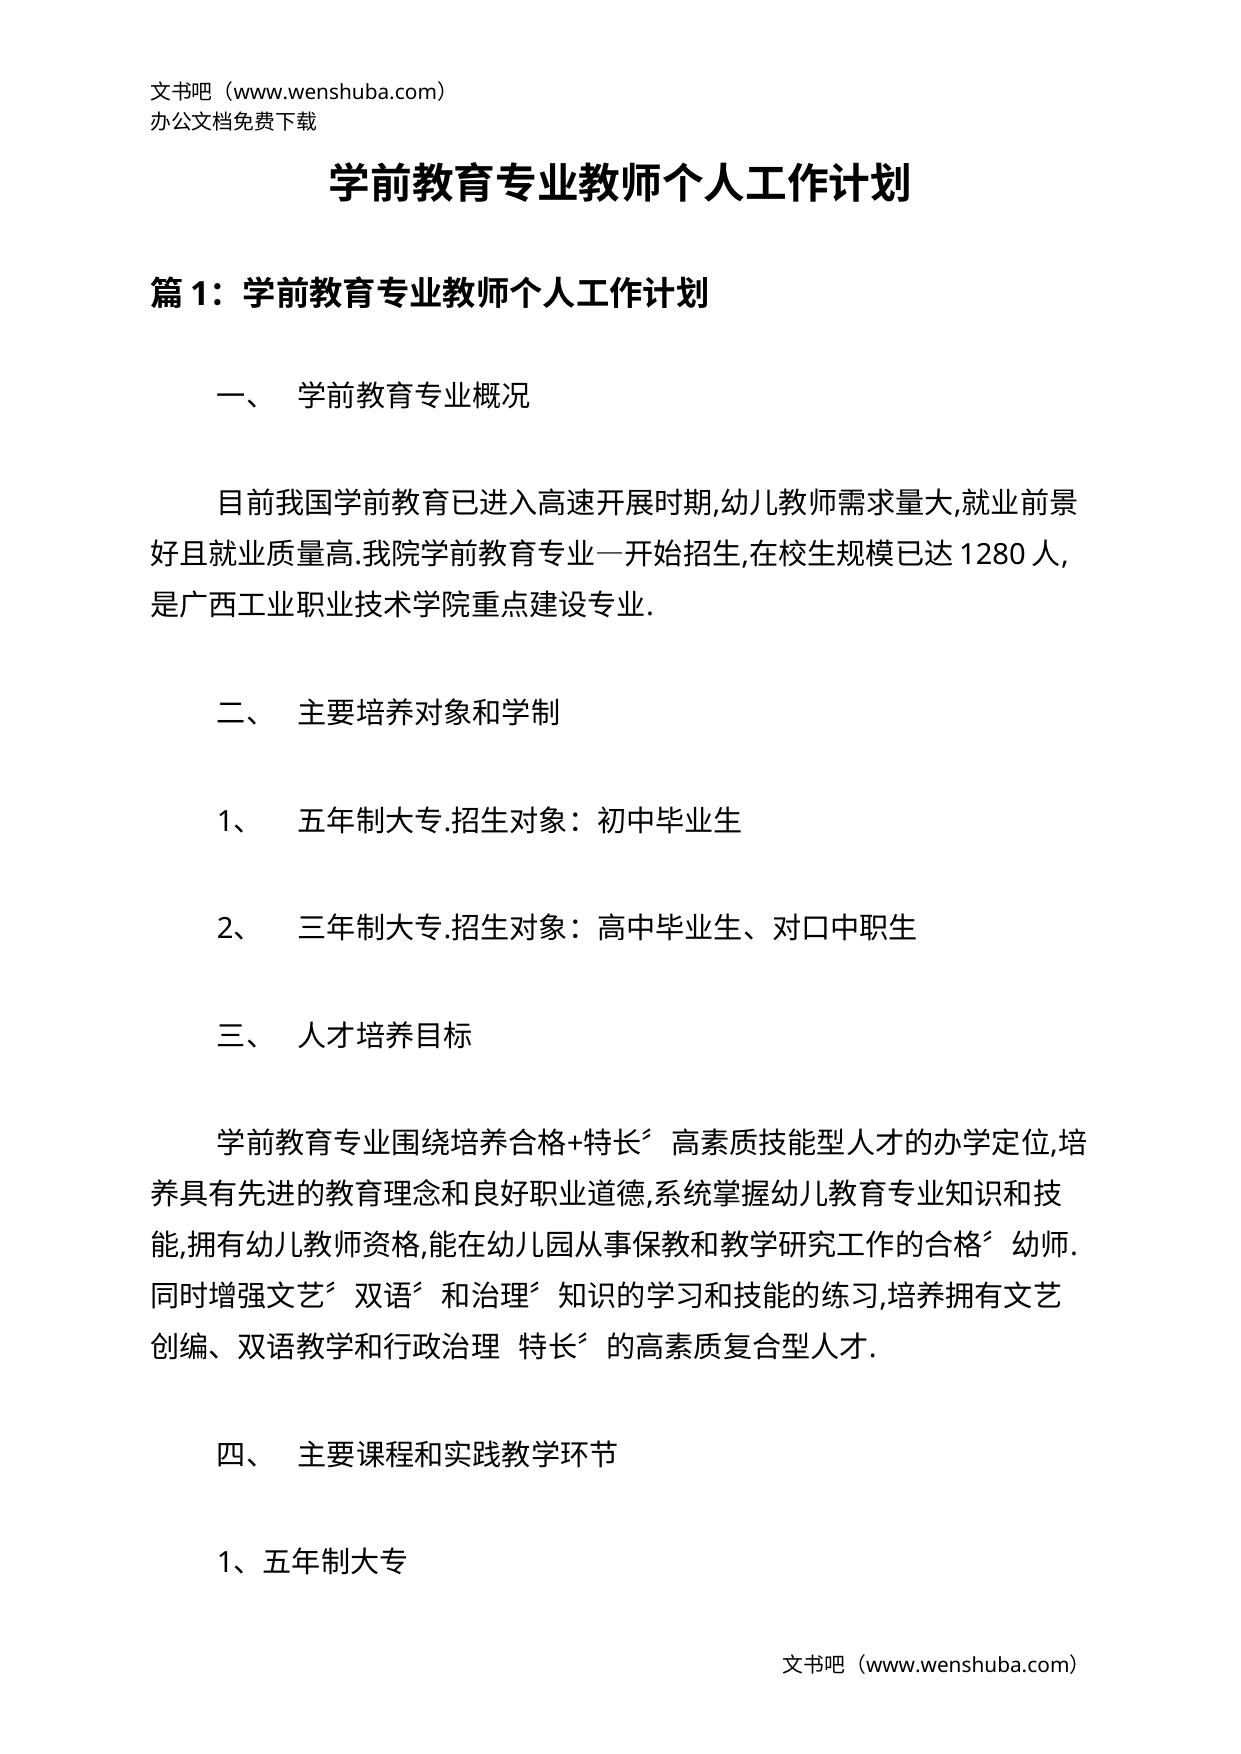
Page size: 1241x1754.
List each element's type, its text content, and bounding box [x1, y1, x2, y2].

text 学前教育专业围绕培养合格+特长〞高素质技能型人才的办学定位,培养具有先进的教育理念和良好职业道德,系统掌握幼儿教育专业知识和技能,拥有幼儿教师资格,能在幼儿园从事保教和教学研究工作的合格〞幼师.同时增强文艺〞双语〞和治理〞知识的学习和技能的练习,培养拥有文艺创编、双语教学和行政治理 特长〞的高素质复合型人才. [150, 1120, 1090, 1366]
text 篇1：学前教育专业教师个人工作计划 [150, 267, 1090, 316]
text 目前我国学前教育已进入高速开展时期,幼儿教师需求量大,就业前景好且就业质量高.我院学前教育专业—开始招生,在校生规模已达1280人,是广西工业职业技术学院重点建设专业. [150, 480, 1090, 624]
text 四、 主要课程和实践教学环节 [150, 1431, 1090, 1473]
text 二、 主要培养对象和学制 [150, 689, 1090, 732]
text 三、 人才培养目标 [150, 1012, 1090, 1055]
text 2、 三年制大专.招生对象：高中毕业生、对口中职生 [150, 905, 1090, 947]
subtitle 学前教育专业教师个人工作计划 [150, 150, 1090, 210]
text 1、 五年制大专.招生对象：初中毕业生 [150, 797, 1090, 839]
text 一、 学前教育专业概况 [150, 372, 1090, 415]
text 1、五年制大专 [150, 1539, 1090, 1581]
